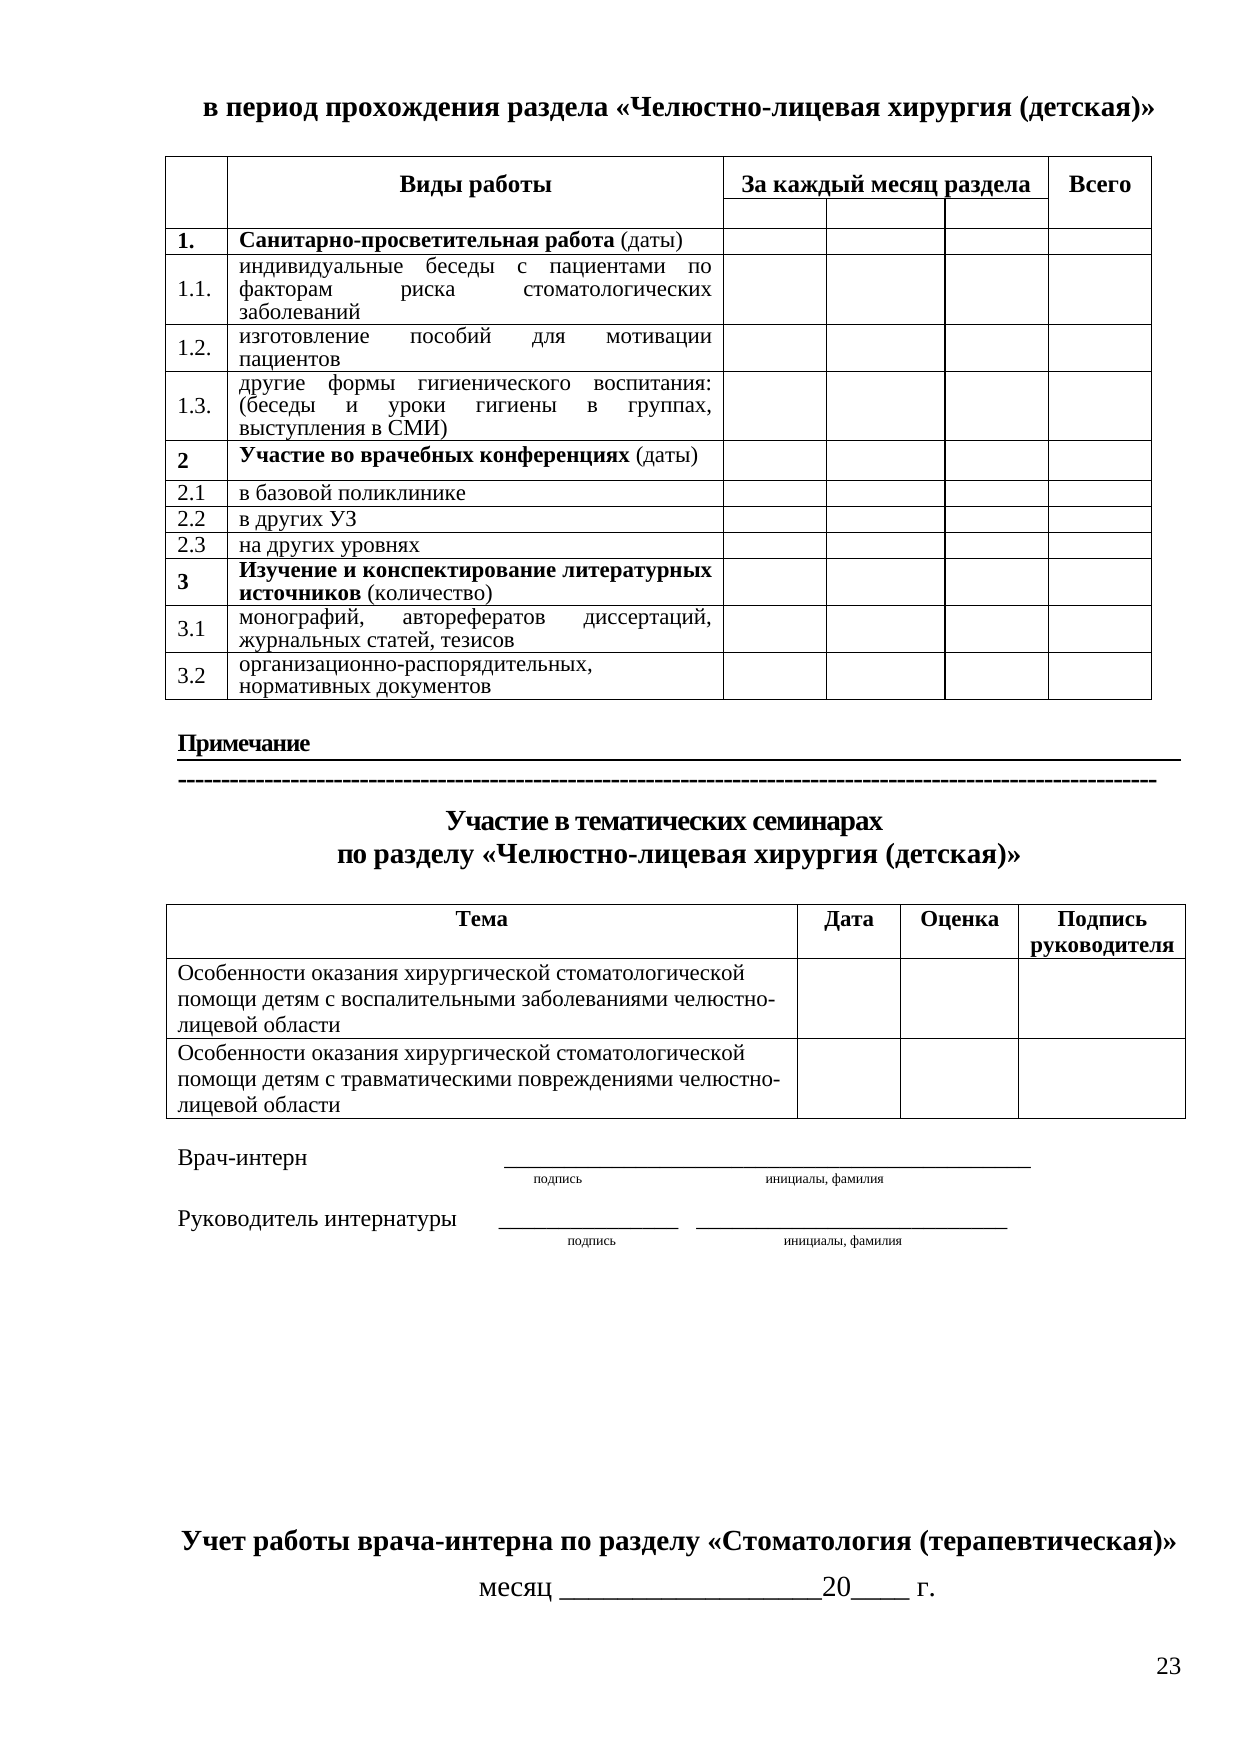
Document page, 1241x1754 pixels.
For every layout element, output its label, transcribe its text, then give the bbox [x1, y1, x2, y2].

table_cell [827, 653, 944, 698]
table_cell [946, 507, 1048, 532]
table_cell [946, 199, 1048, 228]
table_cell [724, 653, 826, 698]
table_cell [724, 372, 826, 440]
text по разделу «Челюстно-лицевая хирургия (детская)» [177, 837, 1181, 870]
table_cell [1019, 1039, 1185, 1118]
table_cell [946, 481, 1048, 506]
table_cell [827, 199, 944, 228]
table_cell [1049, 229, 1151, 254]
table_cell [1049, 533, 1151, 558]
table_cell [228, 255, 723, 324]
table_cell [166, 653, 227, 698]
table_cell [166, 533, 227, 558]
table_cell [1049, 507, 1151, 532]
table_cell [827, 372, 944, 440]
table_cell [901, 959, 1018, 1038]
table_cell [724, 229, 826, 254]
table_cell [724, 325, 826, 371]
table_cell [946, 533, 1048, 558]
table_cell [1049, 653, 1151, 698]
text подпись инициалы, фамилия [177, 1232, 1196, 1260]
text Учет работы врача-интерна по разделу «Стоматология (терапевтическая)» [177, 1523, 1181, 1557]
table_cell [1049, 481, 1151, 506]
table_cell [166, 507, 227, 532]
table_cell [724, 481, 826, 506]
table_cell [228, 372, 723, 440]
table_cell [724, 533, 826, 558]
text Руководитель интернатуры _______________ __________________________ [177, 1204, 1181, 1232]
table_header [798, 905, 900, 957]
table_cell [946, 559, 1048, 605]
text Врач-интерн ____________________________________________ [177, 1143, 1181, 1170]
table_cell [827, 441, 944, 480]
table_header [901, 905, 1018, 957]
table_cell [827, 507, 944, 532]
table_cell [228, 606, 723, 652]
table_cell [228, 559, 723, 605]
text Примечание [177, 728, 1181, 759]
text Участие в тематических семинарах [148, 803, 1181, 837]
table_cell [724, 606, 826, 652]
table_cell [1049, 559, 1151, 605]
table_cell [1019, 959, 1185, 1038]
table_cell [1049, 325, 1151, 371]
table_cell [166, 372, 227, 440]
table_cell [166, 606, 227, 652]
text ----------------------------------------------------------------------------------------------------------------- [177, 761, 1181, 794]
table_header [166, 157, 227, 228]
text месяц __________________20____ г. [177, 1569, 1181, 1603]
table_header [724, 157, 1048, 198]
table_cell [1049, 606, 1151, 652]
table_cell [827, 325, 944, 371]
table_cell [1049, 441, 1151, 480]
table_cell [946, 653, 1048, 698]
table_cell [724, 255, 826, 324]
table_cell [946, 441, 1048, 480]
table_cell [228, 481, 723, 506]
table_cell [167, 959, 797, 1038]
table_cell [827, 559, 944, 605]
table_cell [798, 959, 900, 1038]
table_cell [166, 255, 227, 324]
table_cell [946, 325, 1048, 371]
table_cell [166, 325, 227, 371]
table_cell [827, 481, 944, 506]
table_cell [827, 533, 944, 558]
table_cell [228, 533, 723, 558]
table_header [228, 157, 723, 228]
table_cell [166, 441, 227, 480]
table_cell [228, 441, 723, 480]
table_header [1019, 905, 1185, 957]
text подпись инициалы, фамилия [408, 1170, 1181, 1198]
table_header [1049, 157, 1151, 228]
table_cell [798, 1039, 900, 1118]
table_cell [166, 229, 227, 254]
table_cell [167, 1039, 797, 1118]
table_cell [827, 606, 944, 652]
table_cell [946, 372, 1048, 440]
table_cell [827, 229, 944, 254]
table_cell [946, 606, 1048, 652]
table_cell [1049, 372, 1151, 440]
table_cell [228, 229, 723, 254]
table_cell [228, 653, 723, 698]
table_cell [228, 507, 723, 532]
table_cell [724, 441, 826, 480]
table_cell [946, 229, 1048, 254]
text в период прохождения раздела «Челюстно-лицевая хирургия (детская)» [177, 89, 1181, 122]
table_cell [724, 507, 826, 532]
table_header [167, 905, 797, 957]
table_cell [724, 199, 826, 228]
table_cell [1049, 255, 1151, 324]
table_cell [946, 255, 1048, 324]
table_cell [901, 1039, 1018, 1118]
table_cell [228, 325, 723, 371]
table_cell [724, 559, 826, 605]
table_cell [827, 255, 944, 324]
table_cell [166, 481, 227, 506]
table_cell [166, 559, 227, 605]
